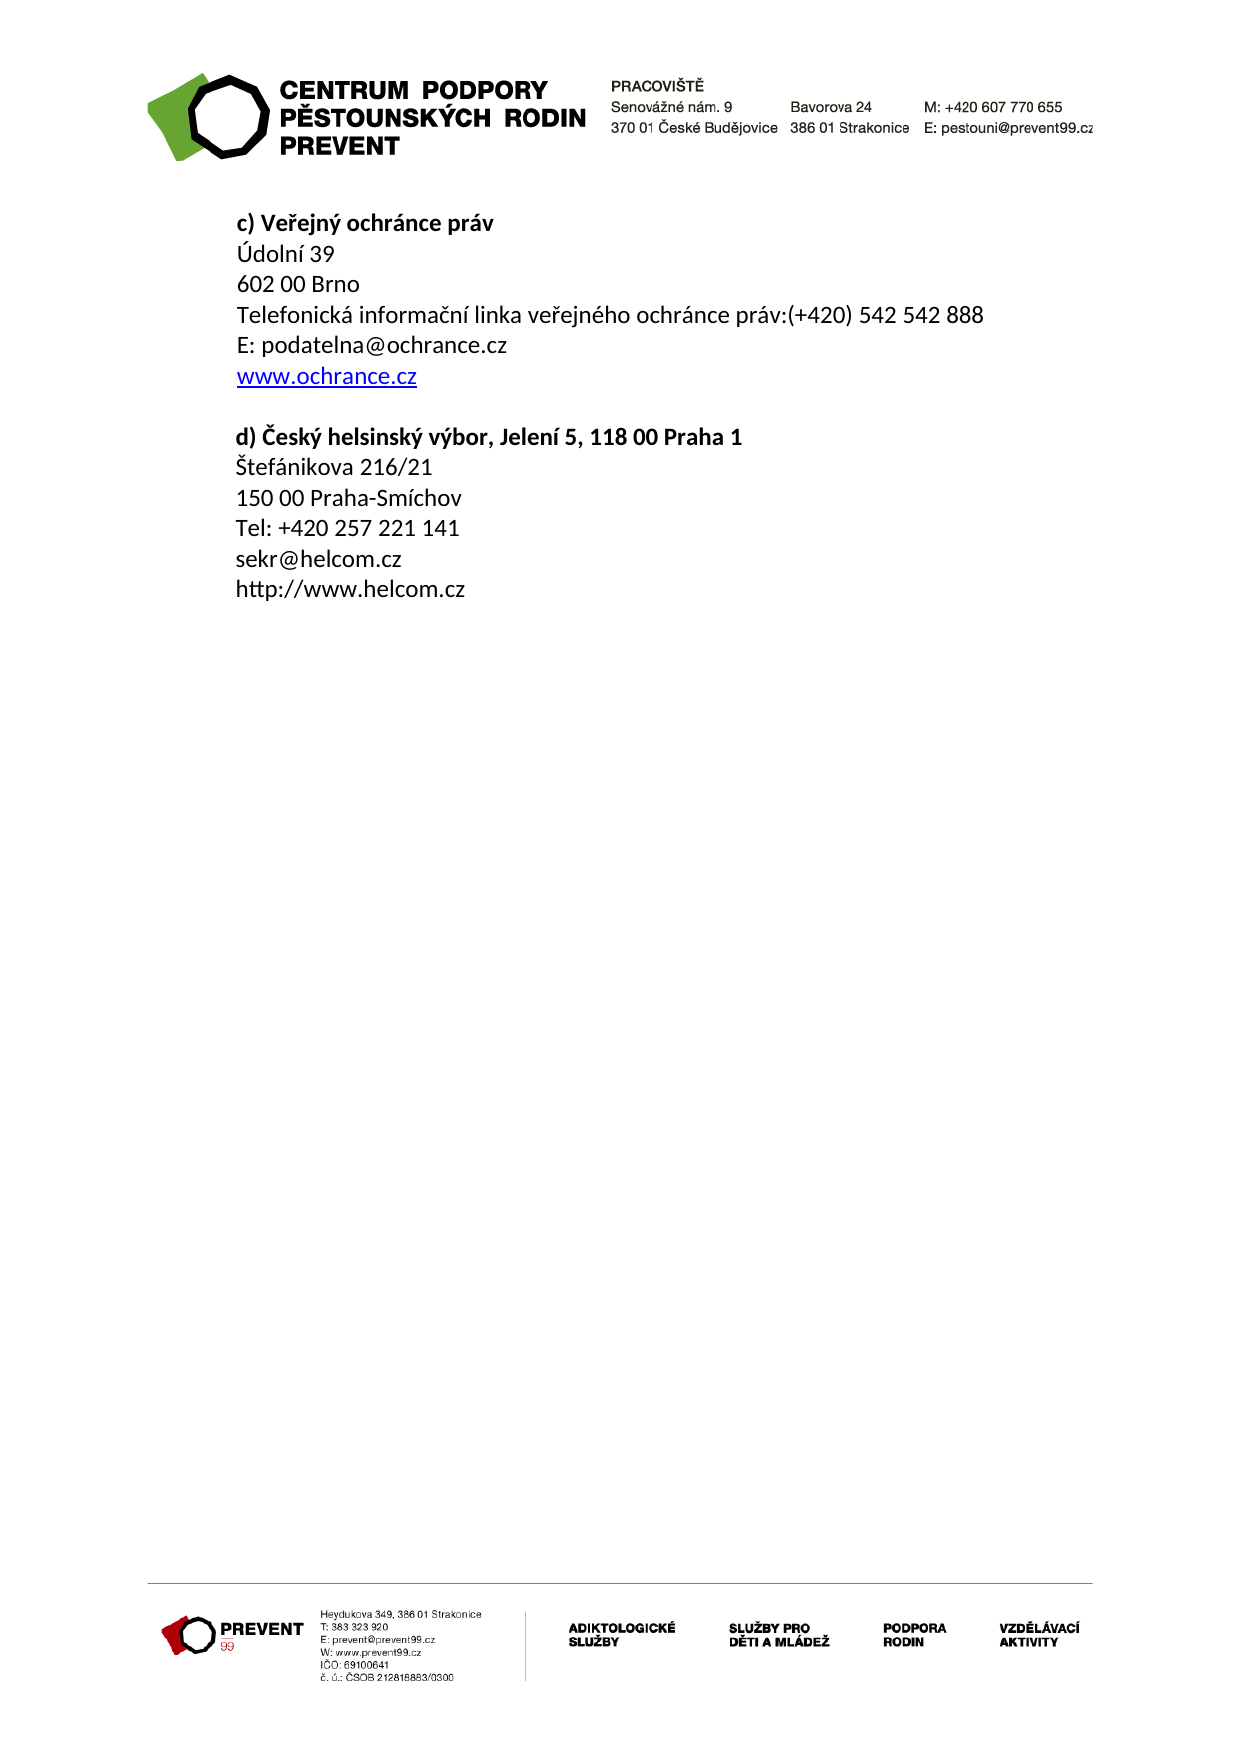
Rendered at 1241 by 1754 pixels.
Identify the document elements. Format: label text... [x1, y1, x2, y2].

picture [147, 73, 1093, 162]
picture [147, 1583, 1093, 1681]
